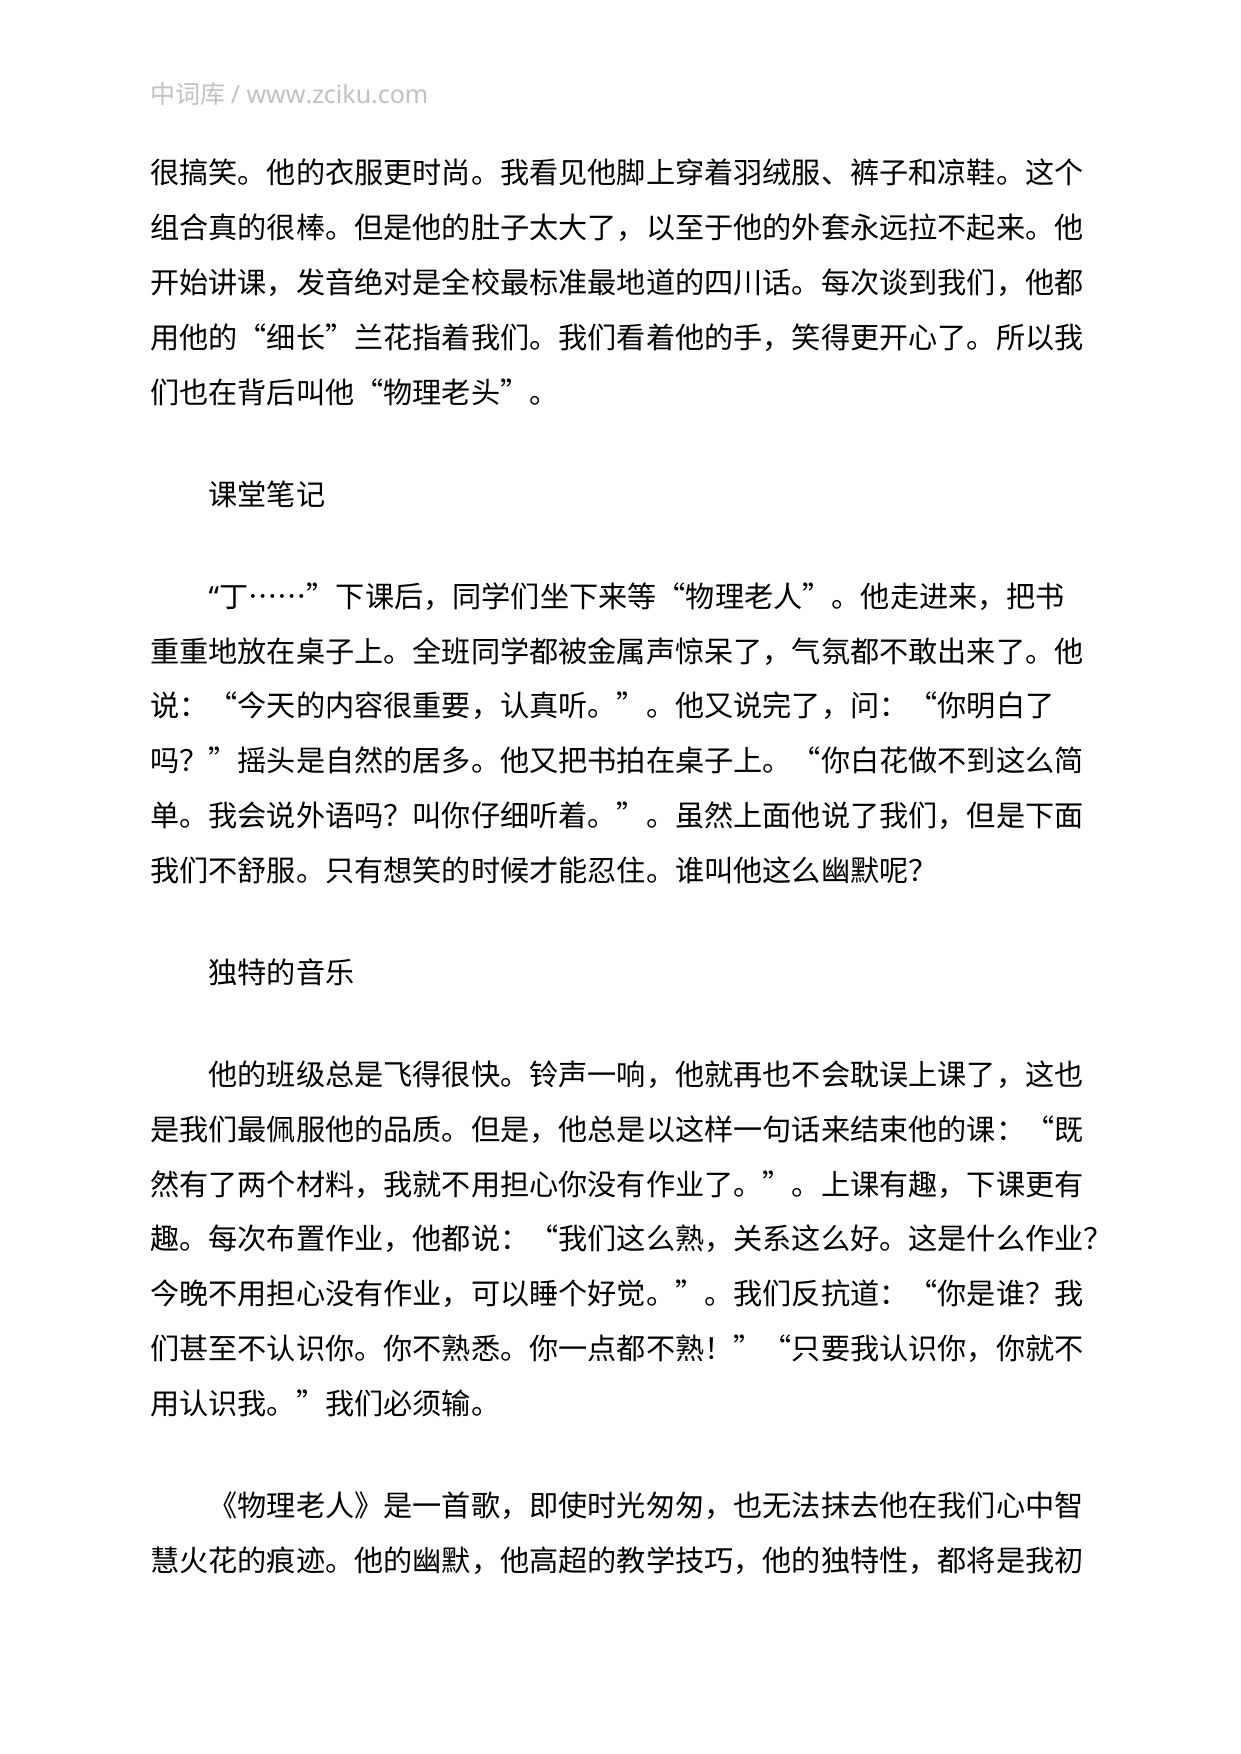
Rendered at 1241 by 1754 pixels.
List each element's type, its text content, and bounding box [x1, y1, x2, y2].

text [150, 150, 1090, 412]
text 独特的音乐 [150, 949, 1090, 992]
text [150, 1482, 1090, 1579]
text 课堂笔记 [150, 471, 1090, 514]
text “丁……”下课后，同学们坐下来等“物理老人”。他走进来，把书重重地放在桌子上。全班同学都被金属声惊呆了，气氛都不敢出来了。他说：“今天的内容很重要，认真听。”。他又说完了，问：“你明白了吗？”摇头是自然的居多。他又把书拍在桌子上。“你白花做不到这么简单。我会说外语吗？叫你仔细听着。”。虽然上面他说了我们，但是下面我们不舒服。只有想笑的时候才能忍住。谁叫他这么幽默呢？ [150, 573, 1090, 890]
text 他的班级总是飞得很快。铃声一响，他就再也不会耽误上课了，这也是我们最佩服他的品质。但是，他总是以这样一句话来结束他的课：“既然有了两个材料，我就不用担心你没有作业了。”。上课有趣，下课更有趣。每次布置作业，他都说：“我们这么熟，关系这么好。这是什么作业？今晚不用担心没有作业，可以睡个好觉。”。我们反抗道：“你是谁？我们甚至不认识你。你不熟悉。你一点都不熟！”“只要我认识你，你就不用认识我。”我们必须输。 [150, 1051, 1090, 1423]
